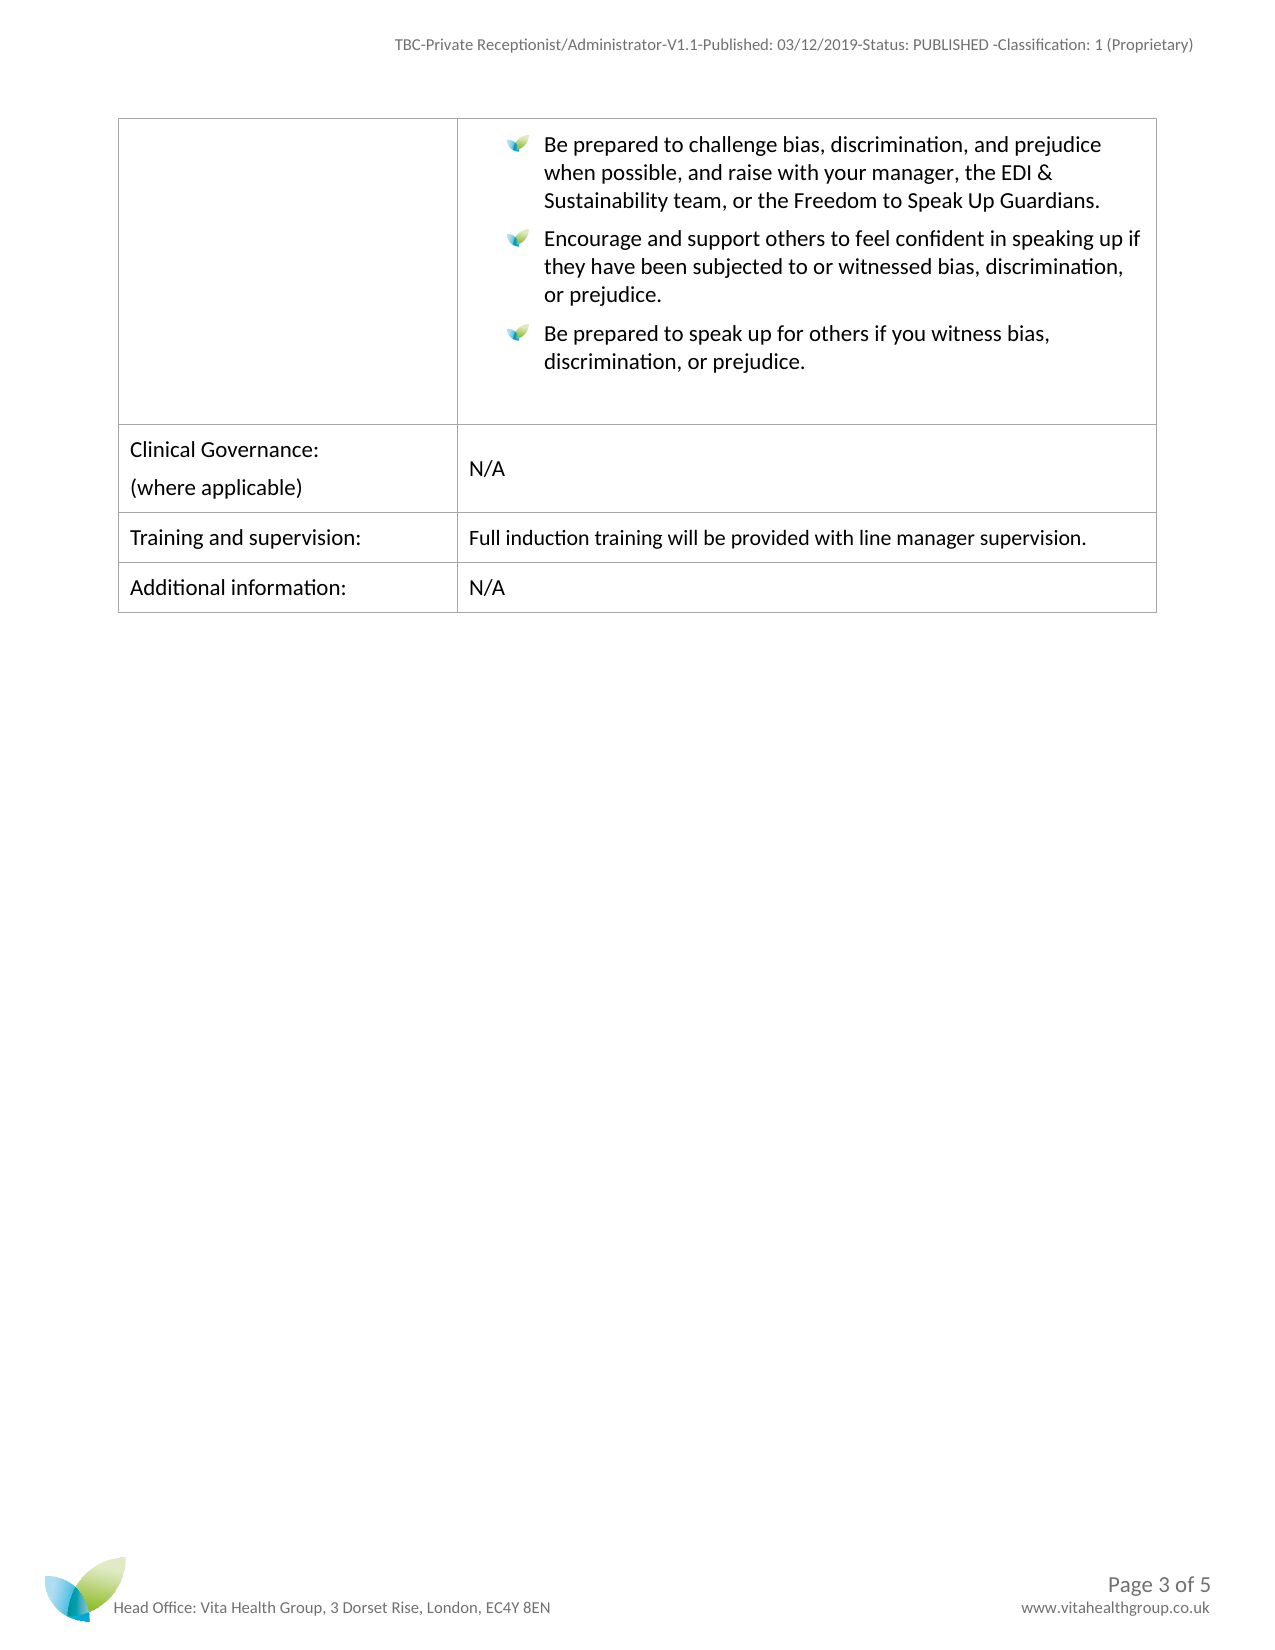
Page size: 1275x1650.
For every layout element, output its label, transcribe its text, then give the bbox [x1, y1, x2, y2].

table_cell Training and supervision: [119, 513, 457, 562]
table_cell N/A [458, 563, 1156, 612]
picture [507, 229, 529, 247]
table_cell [119, 119, 457, 424]
picture [44, 1557, 126, 1623]
picture [507, 324, 529, 341]
table_cell Additional information: [119, 563, 457, 612]
table_cell Clinical Governance: (where applicable) [119, 425, 457, 512]
table_cell N/A [458, 425, 1156, 512]
picture [507, 135, 529, 152]
table_cell Full induction training will be provided with line manager supervision. [458, 513, 1156, 562]
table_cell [458, 119, 1156, 424]
